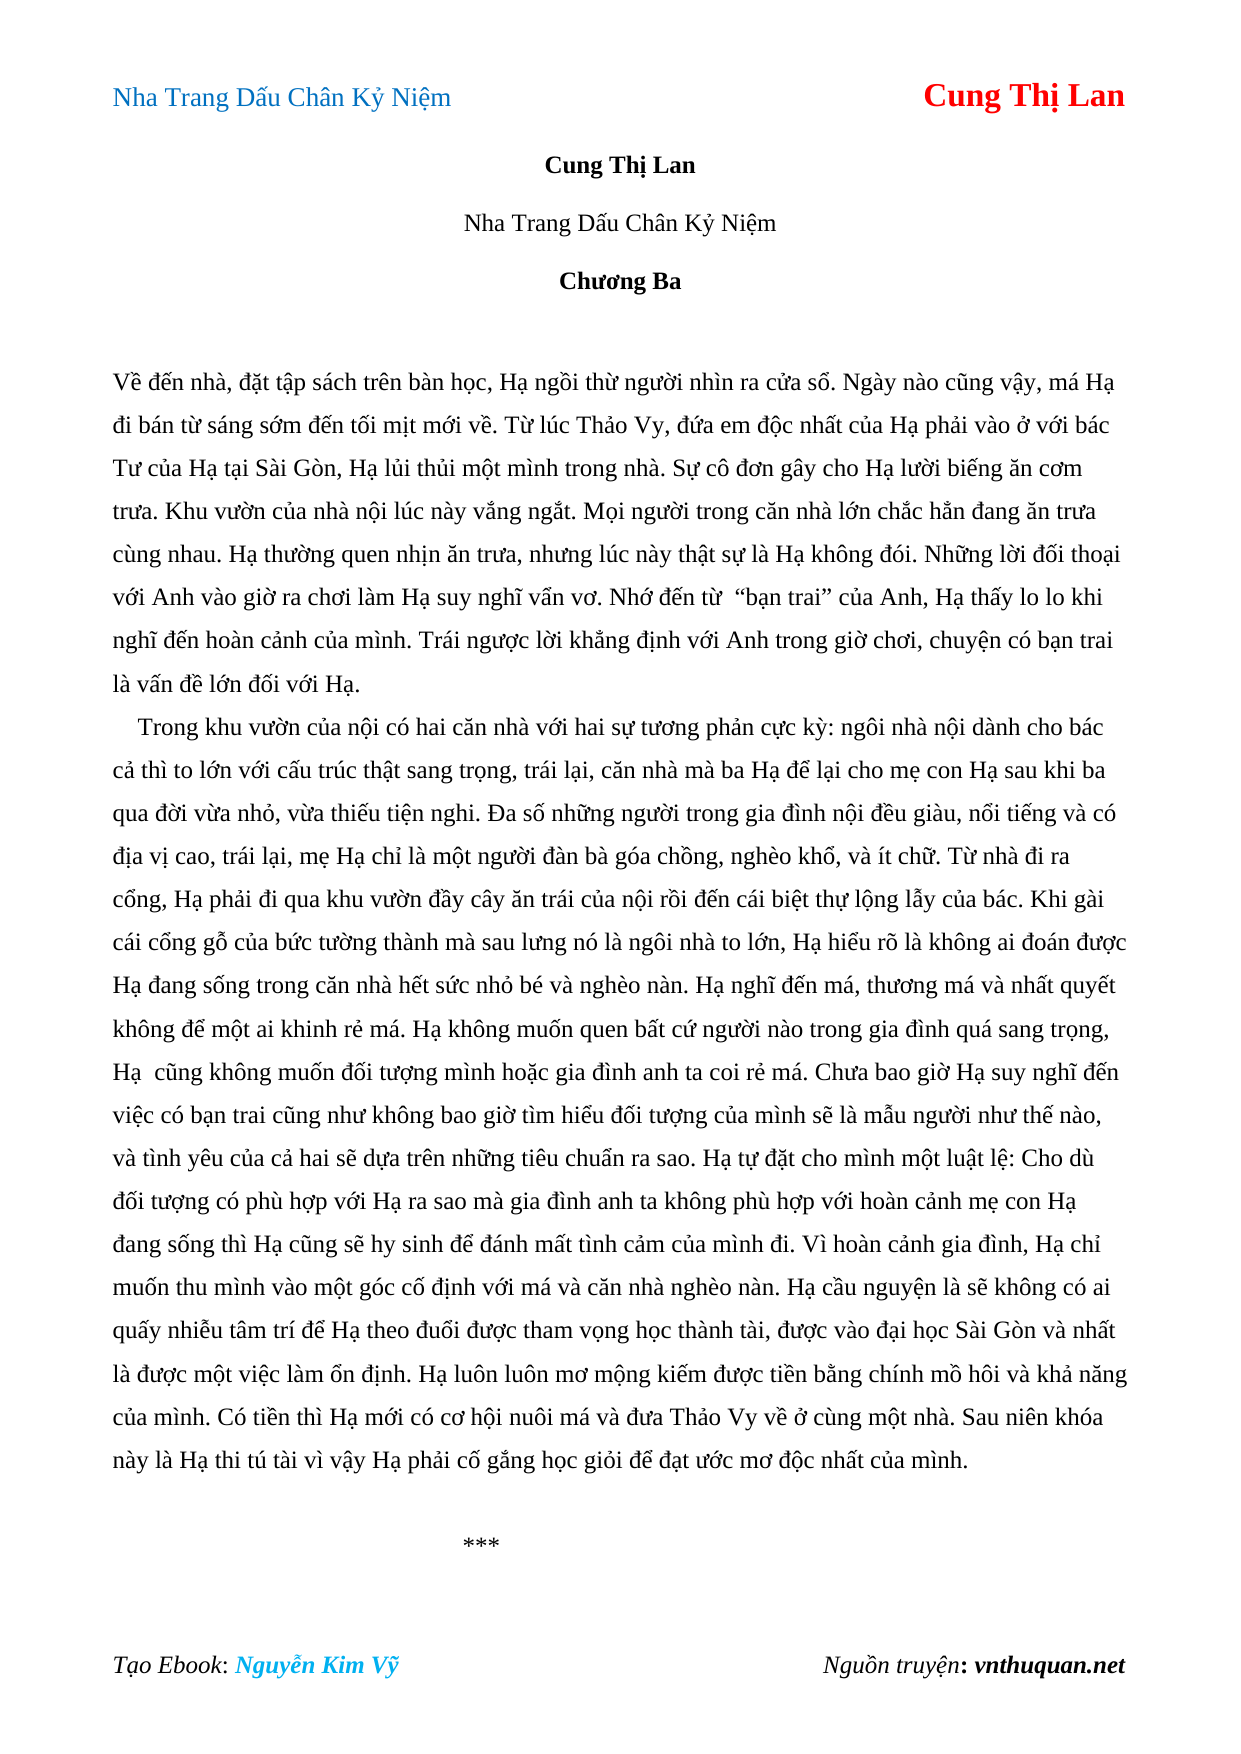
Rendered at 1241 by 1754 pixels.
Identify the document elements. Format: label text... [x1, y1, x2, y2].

text Cung Thị Lan [112, 150, 1128, 179]
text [112, 324, 1128, 1603]
text Nha Trang Dấu Chân Kỷ Niệm [112, 208, 1128, 237]
text Chương Ba [112, 266, 1128, 294]
